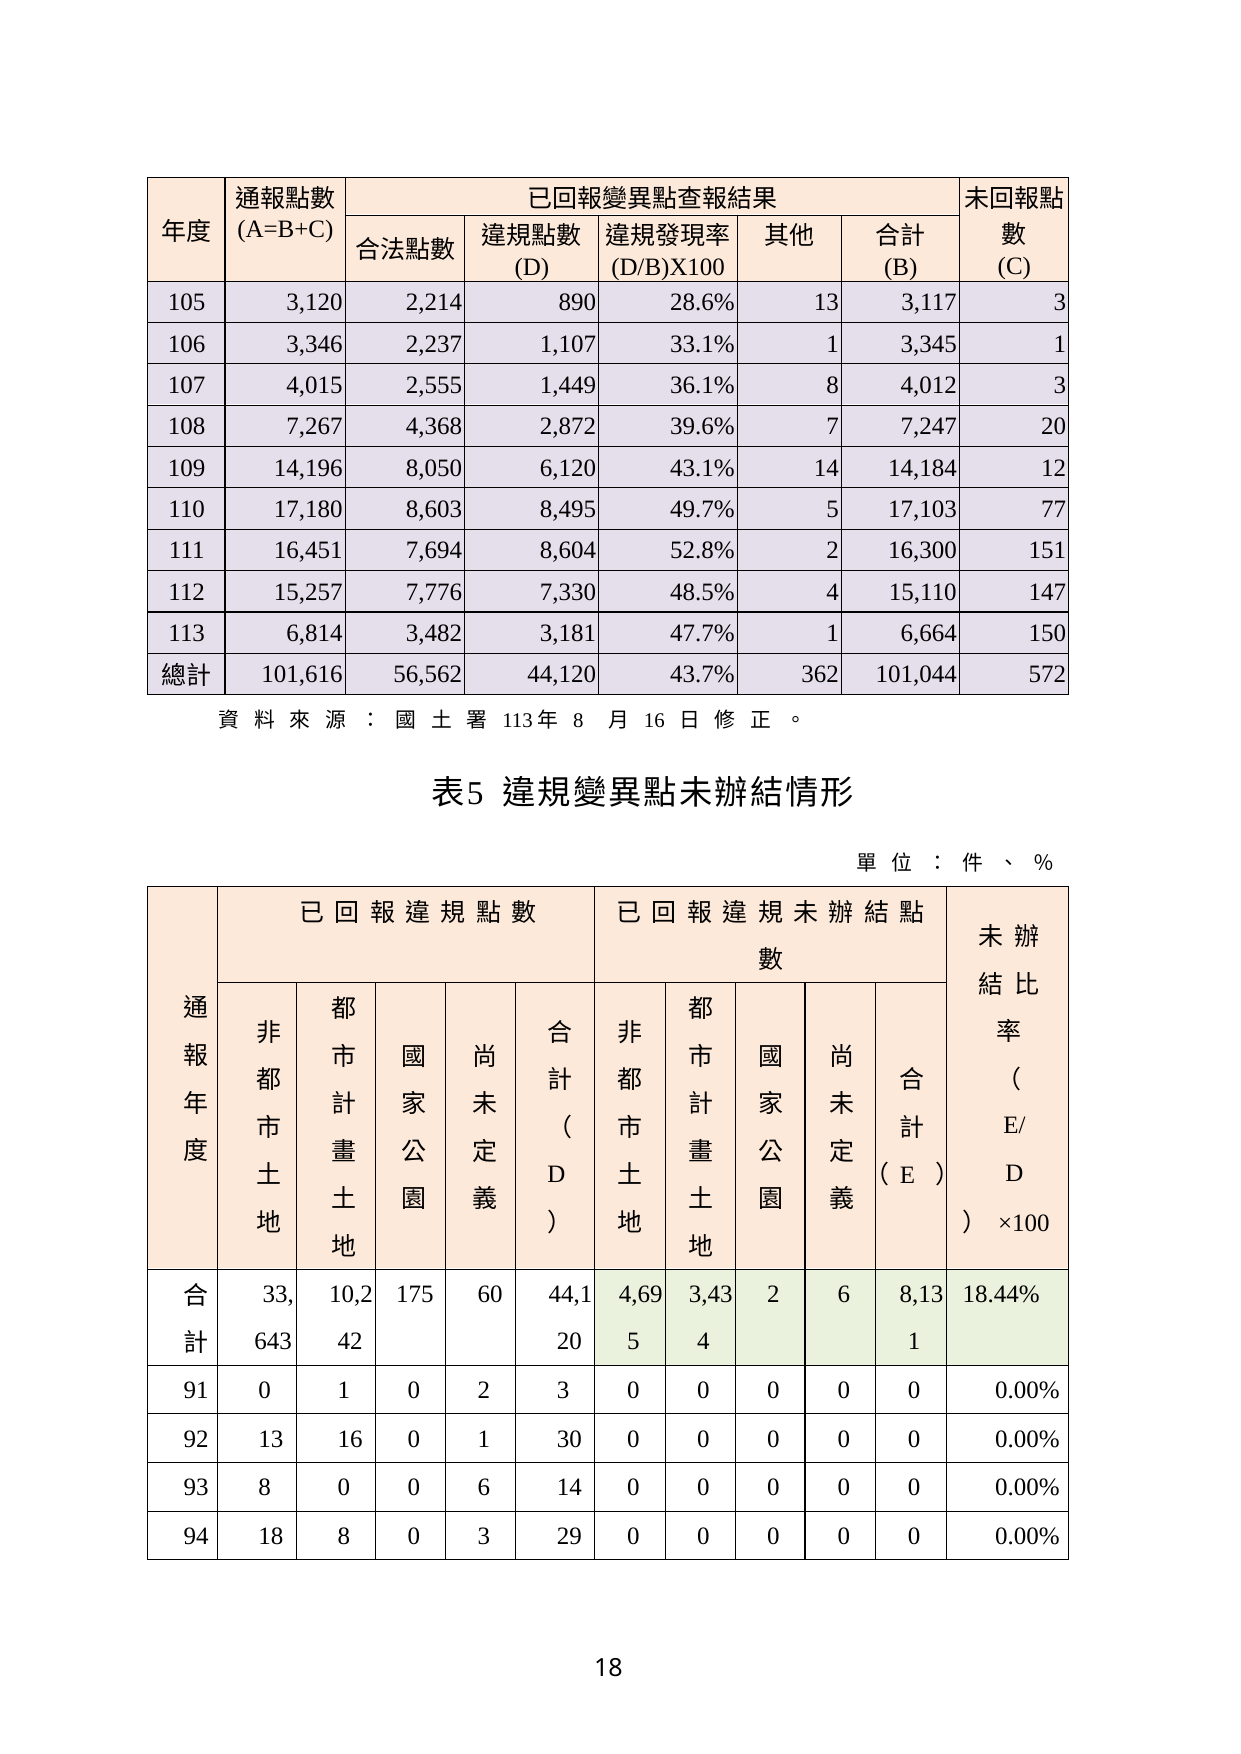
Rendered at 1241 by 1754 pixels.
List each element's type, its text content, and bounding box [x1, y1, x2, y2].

table_cell 0 [297, 1463, 375, 1511]
table_cell 92 [148, 1414, 217, 1462]
table_cell 12 [960, 447, 1068, 487]
table_header 已回報違規未辦結點數 [595, 887, 946, 982]
table_cell 8,131 [876, 1270, 946, 1365]
table_cell 合計 （E） [876, 983, 946, 1268]
table_cell 0 [876, 1414, 946, 1462]
table_cell 108 [148, 406, 224, 446]
table_cell 0 [666, 1463, 735, 1511]
table_cell 0 [376, 1366, 445, 1413]
table_cell 6,664 [842, 613, 959, 653]
table_cell 0 [595, 1414, 665, 1462]
table_cell 10,242 [297, 1270, 375, 1365]
table_cell 14 [738, 447, 841, 487]
table_cell 8,604 [465, 530, 598, 570]
table_cell 2,237 [346, 323, 464, 363]
table_cell 1 [446, 1414, 515, 1462]
table_cell 101,616 [226, 654, 345, 694]
table_cell 17,103 [842, 488, 959, 529]
table_cell 尚未 定義 [806, 983, 875, 1268]
table_cell 16 [297, 1414, 375, 1462]
table_cell 0 [806, 1366, 875, 1413]
table_cell 7,330 [465, 571, 598, 611]
table_cell 44,120 [516, 1270, 594, 1365]
table_cell 都市計畫土地 [666, 983, 735, 1268]
table_cell 8,495 [465, 488, 598, 529]
table_cell 0.00% [947, 1463, 1068, 1511]
table_header 未辦結比率（E/D）×100 [947, 887, 1068, 1268]
table_cell 違規點數 (D) [465, 216, 598, 281]
table_cell 2 [736, 1270, 804, 1365]
table_cell 48.5% [599, 571, 737, 611]
table_cell 52.8% [599, 530, 737, 570]
table_cell 150 [960, 613, 1068, 653]
table_cell 0 [376, 1463, 445, 1511]
table_header 通報 年度 [148, 887, 217, 1268]
table_cell 非都市土地 [595, 983, 665, 1268]
table_cell 56,562 [346, 654, 464, 694]
table_cell 0.00% [947, 1366, 1068, 1413]
table_header 已回報變異點查報結果 [346, 178, 959, 214]
table_cell 18.44% [947, 1270, 1068, 1365]
table_cell 2,214 [346, 282, 464, 322]
table_cell 3,181 [465, 613, 598, 653]
subtitle 表5 違規變異點未辦結情形 [187, 743, 1069, 838]
table_cell 0 [218, 1366, 296, 1413]
table_cell 16,451 [226, 530, 345, 570]
table_cell 0 [595, 1463, 665, 1511]
table_cell 44,120 [465, 654, 598, 694]
table_cell 合計 [148, 1270, 217, 1365]
table_cell 2 [446, 1366, 515, 1413]
table_cell 0 [376, 1512, 445, 1559]
table_cell 43.7% [599, 654, 737, 694]
table_cell 7,267 [226, 406, 345, 446]
table_cell 3,346 [226, 323, 345, 363]
table_cell 94 [148, 1512, 217, 1559]
table_cell 0 [736, 1414, 804, 1462]
table_cell 3,434 [666, 1270, 735, 1365]
table_cell 93 [148, 1463, 217, 1511]
table_cell 違規發現率 (D/B)X100 [599, 216, 737, 281]
table_cell 77 [960, 488, 1068, 529]
table_cell 0 [806, 1512, 875, 1559]
table_cell 7,694 [346, 530, 464, 570]
table_cell 7,247 [842, 406, 959, 446]
table_cell 8 [738, 364, 841, 404]
table_cell 4,015 [226, 364, 345, 404]
table_cell 8,603 [346, 488, 464, 529]
table_cell 14,184 [842, 447, 959, 487]
table_cell 3,120 [226, 282, 345, 322]
table_cell 0 [736, 1512, 804, 1559]
table_cell 0 [876, 1463, 946, 1511]
table_cell 33,643 [218, 1270, 296, 1365]
table_cell 15,257 [226, 571, 345, 611]
table_cell 6,814 [226, 613, 345, 653]
table_cell 1 [960, 323, 1068, 363]
table_cell 110 [148, 488, 224, 529]
table_cell 國家 公園 [736, 983, 804, 1268]
table_cell 14 [516, 1463, 594, 1511]
table_cell 3,345 [842, 323, 959, 363]
table_cell 4,695 [595, 1270, 665, 1365]
table_cell 107 [148, 364, 224, 404]
table_cell 18 [218, 1512, 296, 1559]
table_cell 43.1% [599, 447, 737, 487]
table_cell 7 [738, 406, 841, 446]
table_cell 1,449 [465, 364, 598, 404]
table_header 未回報點數 (C) [960, 178, 1068, 281]
table_cell 33.1% [599, 323, 737, 363]
table_cell 6 [446, 1463, 515, 1511]
table_cell 0 [806, 1463, 875, 1511]
table_cell 3 [446, 1512, 515, 1559]
table_cell 4,012 [842, 364, 959, 404]
table_cell 3 [516, 1366, 594, 1413]
table_cell 13 [218, 1414, 296, 1462]
table_cell 尚未 定義 [446, 983, 515, 1268]
table_cell 合計 （D） [516, 983, 594, 1268]
table_cell 都市計畫土地 [297, 983, 375, 1268]
subtitle 單位：件、％ [187, 838, 1069, 886]
table_cell 109 [148, 447, 224, 487]
table_cell 16,300 [842, 530, 959, 570]
table_cell 4 [738, 571, 841, 611]
table_cell 91 [148, 1366, 217, 1413]
table_cell 8,050 [346, 447, 464, 487]
table_cell 60 [446, 1270, 515, 1365]
table_cell 362 [738, 654, 841, 694]
table_cell 17,180 [226, 488, 345, 529]
table_cell 1 [738, 323, 841, 363]
table_cell 105 [148, 282, 224, 322]
table_cell 8 [218, 1463, 296, 1511]
table_cell 36.1% [599, 364, 737, 404]
table_cell 總計 [148, 654, 224, 694]
table_cell 1,107 [465, 323, 598, 363]
table_cell 0 [666, 1414, 735, 1462]
table_header 年度 [148, 178, 224, 281]
table_cell 101,044 [842, 654, 959, 694]
table_cell 0 [876, 1366, 946, 1413]
table_cell 111 [148, 530, 224, 570]
table_cell 39.6% [599, 406, 737, 446]
subtitle 資料來源：國土署113年8月16日修正。 [187, 695, 1069, 743]
table_cell 1 [738, 613, 841, 653]
table_cell 0 [376, 1414, 445, 1462]
table_cell 6,120 [465, 447, 598, 487]
table_cell 1 [297, 1366, 375, 1413]
table_cell 29 [516, 1512, 594, 1559]
table_cell 0 [876, 1512, 946, 1559]
table_cell 2,555 [346, 364, 464, 404]
table_cell 3,482 [346, 613, 464, 653]
table_cell 890 [465, 282, 598, 322]
table_cell 47.7% [599, 613, 737, 653]
table_cell 112 [148, 571, 224, 611]
table_cell 3 [960, 282, 1068, 322]
table_cell 其他 [738, 216, 841, 281]
table_cell 14,196 [226, 447, 345, 487]
table_cell 20 [960, 406, 1068, 446]
table_cell 30 [516, 1414, 594, 1462]
table_cell 0 [736, 1366, 804, 1413]
table_cell 0.00% [947, 1512, 1068, 1559]
table_cell 0 [666, 1366, 735, 1413]
table_cell 8 [297, 1512, 375, 1559]
table_cell 3 [960, 364, 1068, 404]
table_cell 5 [738, 488, 841, 529]
table_cell 3,117 [842, 282, 959, 322]
table_cell 49.7% [599, 488, 737, 529]
table_cell 106 [148, 323, 224, 363]
table_cell 0 [806, 1414, 875, 1462]
table_cell 4,368 [346, 406, 464, 446]
table_cell 175 [376, 1270, 445, 1365]
table_cell 13 [738, 282, 841, 322]
table_cell 2,872 [465, 406, 598, 446]
table_cell 28.6% [599, 282, 737, 322]
table_cell 合計 (B) [842, 216, 959, 281]
table_cell 0 [666, 1512, 735, 1559]
table_cell 合法點數 [346, 216, 464, 281]
table_cell 0 [595, 1512, 665, 1559]
table_cell 2 [738, 530, 841, 570]
table_header 通報點數 (A=B+C) [226, 178, 345, 281]
table_header 已回報違規點數 [218, 887, 594, 982]
table_cell 6 [806, 1270, 875, 1365]
table_cell 0 [736, 1463, 804, 1511]
table_cell 0 [595, 1366, 665, 1413]
table_cell 15,110 [842, 571, 959, 611]
table_cell 0.00% [947, 1414, 1068, 1462]
table_cell 國家 公園 [376, 983, 445, 1268]
table_cell 7,776 [346, 571, 464, 611]
table_cell 非都市土地 [218, 983, 296, 1268]
table_cell 113 [148, 613, 224, 653]
table_cell 572 [960, 654, 1068, 694]
table_cell 147 [960, 571, 1068, 611]
table_cell 151 [960, 530, 1068, 570]
